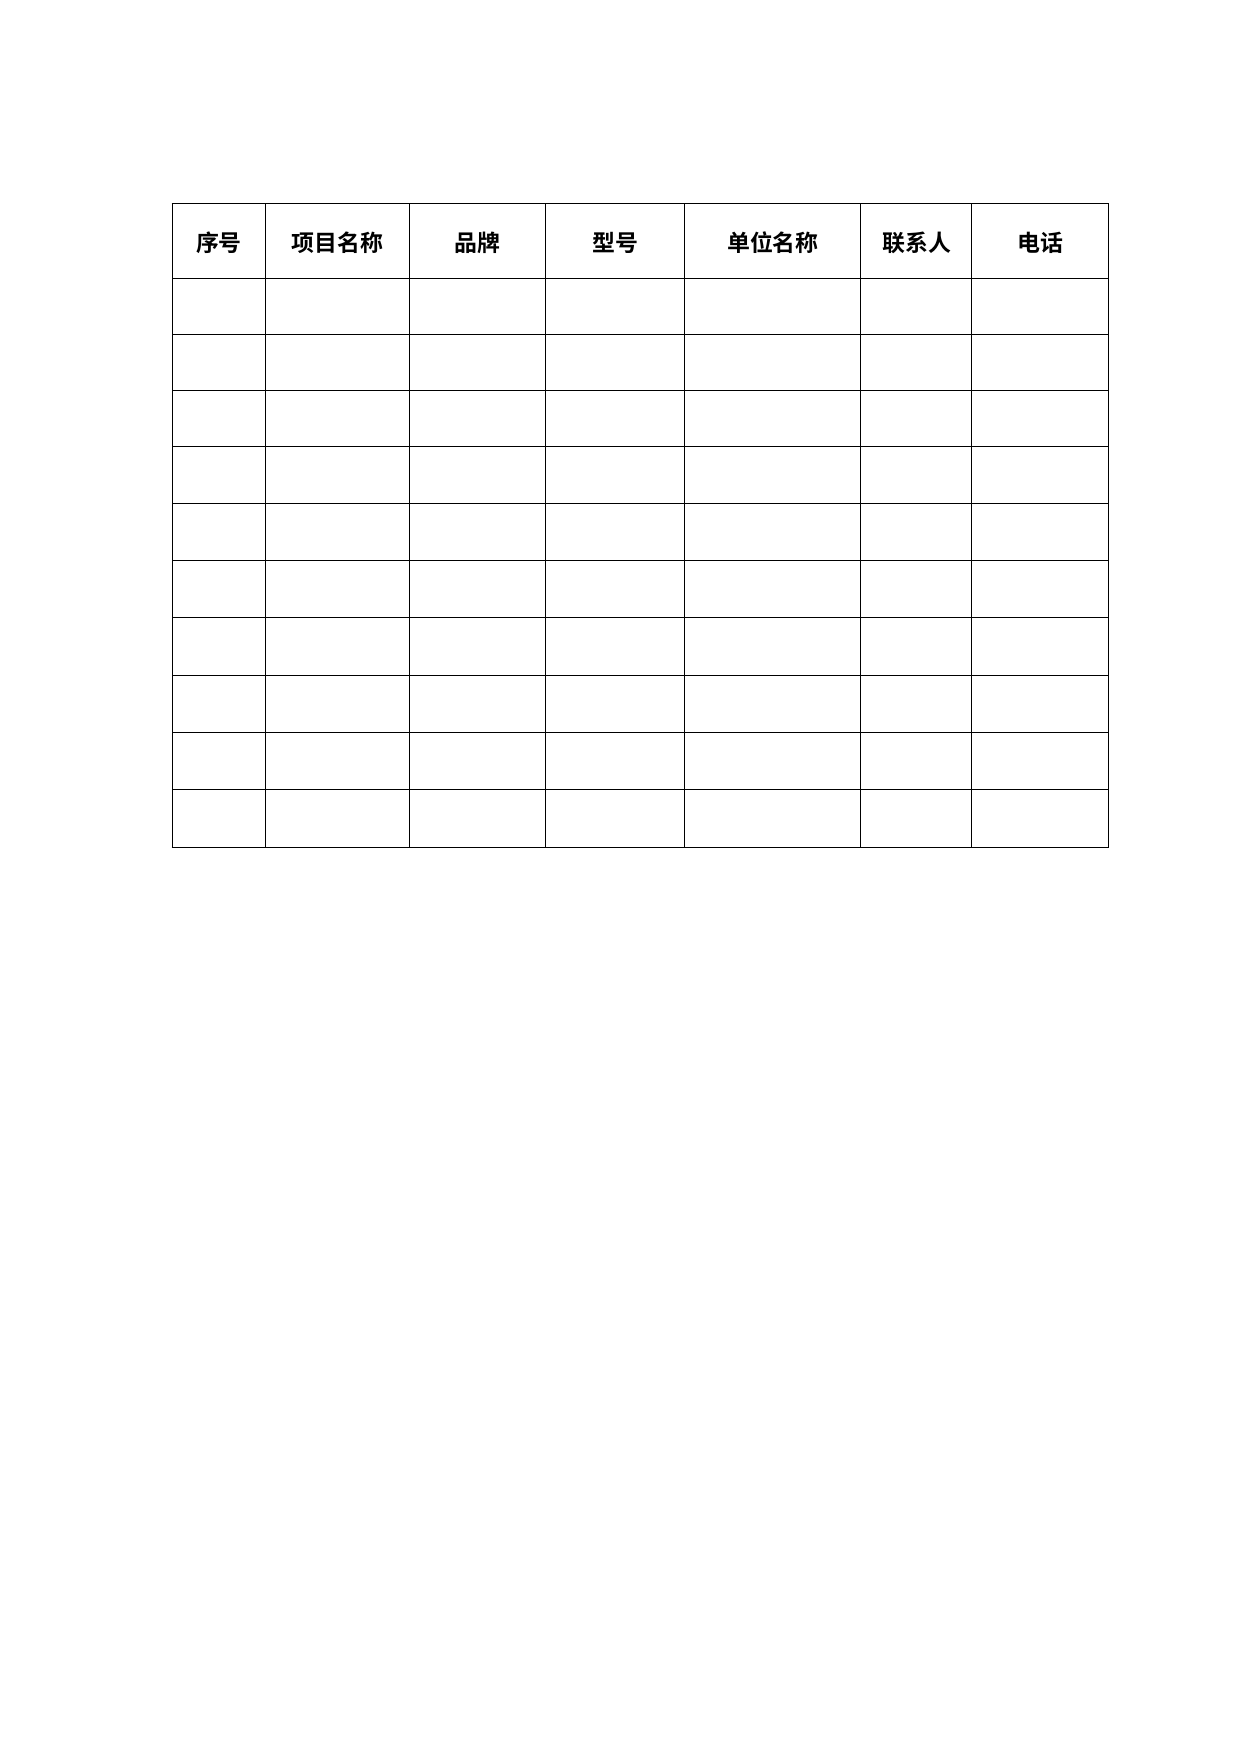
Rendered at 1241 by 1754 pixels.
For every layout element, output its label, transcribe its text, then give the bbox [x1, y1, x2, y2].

table_cell [861, 676, 971, 732]
table_cell [410, 618, 545, 674]
table_cell [410, 391, 545, 446]
table_header 电话 [972, 204, 1108, 278]
table_cell [685, 790, 860, 847]
table_cell [173, 790, 265, 847]
table_cell [685, 447, 860, 502]
table_cell [685, 676, 860, 732]
table_cell [685, 504, 860, 560]
table_cell [972, 733, 1108, 789]
table_cell [546, 447, 684, 502]
table_cell [546, 790, 684, 847]
table_cell [972, 391, 1108, 446]
table_cell [546, 335, 684, 390]
table_cell [410, 561, 545, 617]
table_cell [266, 618, 409, 674]
table_cell [173, 447, 265, 502]
table_cell [410, 504, 545, 560]
table_cell [410, 335, 545, 390]
table_cell [972, 618, 1108, 674]
table_cell [173, 391, 265, 446]
table_cell [546, 391, 684, 446]
table_cell [173, 733, 265, 789]
table_header 型号 [546, 204, 684, 278]
table_cell [410, 447, 545, 502]
table_cell [685, 618, 860, 674]
table_cell [972, 790, 1108, 847]
table_cell [685, 279, 860, 334]
table_cell [266, 733, 409, 789]
table_cell [685, 391, 860, 446]
table_cell [972, 561, 1108, 617]
table_cell [546, 618, 684, 674]
table_cell [685, 733, 860, 789]
table_cell [266, 335, 409, 390]
table_cell [266, 790, 409, 847]
table_cell [546, 561, 684, 617]
table_cell [173, 618, 265, 674]
table_cell [972, 676, 1108, 732]
table_cell [410, 790, 545, 847]
table_cell [861, 447, 971, 502]
table_cell [972, 335, 1108, 390]
table_cell [266, 561, 409, 617]
table_cell [266, 676, 409, 732]
table_cell [266, 447, 409, 502]
table_cell [685, 561, 860, 617]
table_header 项目名称 [266, 204, 409, 278]
table_cell [861, 790, 971, 847]
table_cell [861, 733, 971, 789]
table_cell [173, 279, 265, 334]
table_cell [861, 618, 971, 674]
table_cell [972, 447, 1108, 502]
table_cell [266, 391, 409, 446]
table_cell [861, 335, 971, 390]
table_cell [546, 504, 684, 560]
table_cell [266, 279, 409, 334]
table_cell [972, 504, 1108, 560]
table_cell [266, 504, 409, 560]
table_cell [173, 676, 265, 732]
table_cell [685, 335, 860, 390]
table_cell [546, 676, 684, 732]
table_cell [173, 561, 265, 617]
table_cell [410, 676, 545, 732]
table_cell [410, 733, 545, 789]
table_cell [861, 504, 971, 560]
table_cell [861, 279, 971, 334]
table_cell [410, 279, 545, 334]
table_cell [861, 561, 971, 617]
table_header 序号 [173, 204, 265, 278]
table_cell [972, 279, 1108, 334]
table_cell [546, 733, 684, 789]
table_cell [546, 279, 684, 334]
table_cell [861, 391, 971, 446]
table_header 单位名称 [685, 204, 860, 278]
table_cell [173, 335, 265, 390]
table_cell [173, 504, 265, 560]
table_header 品牌 [410, 204, 545, 278]
table_header 联系人 [861, 204, 971, 278]
